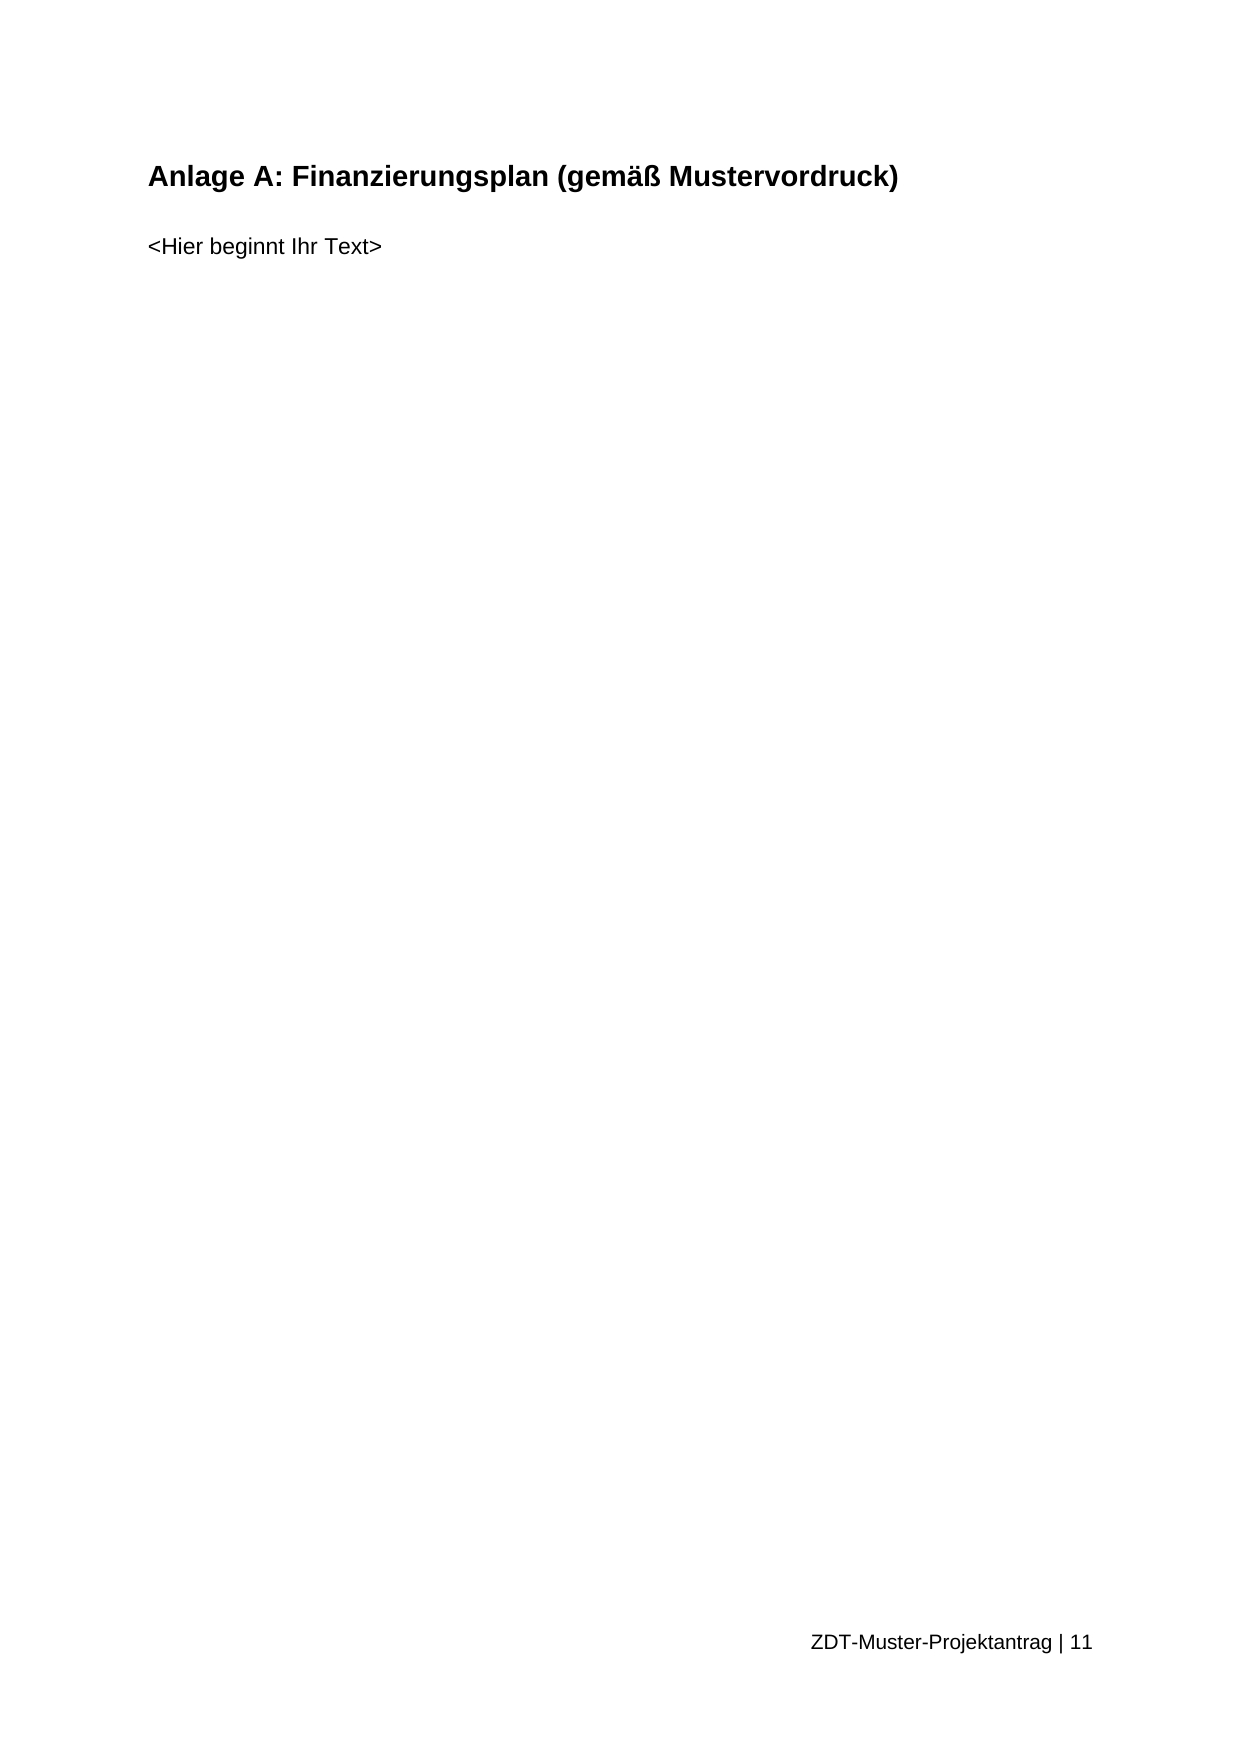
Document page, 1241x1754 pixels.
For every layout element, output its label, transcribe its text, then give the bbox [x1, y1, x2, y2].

text <Hier beginnt Ihr Text> [148, 233, 1093, 259]
text Anlage A: Finanzierungsplan (gemäß Mustervordruck) [148, 148, 1093, 196]
